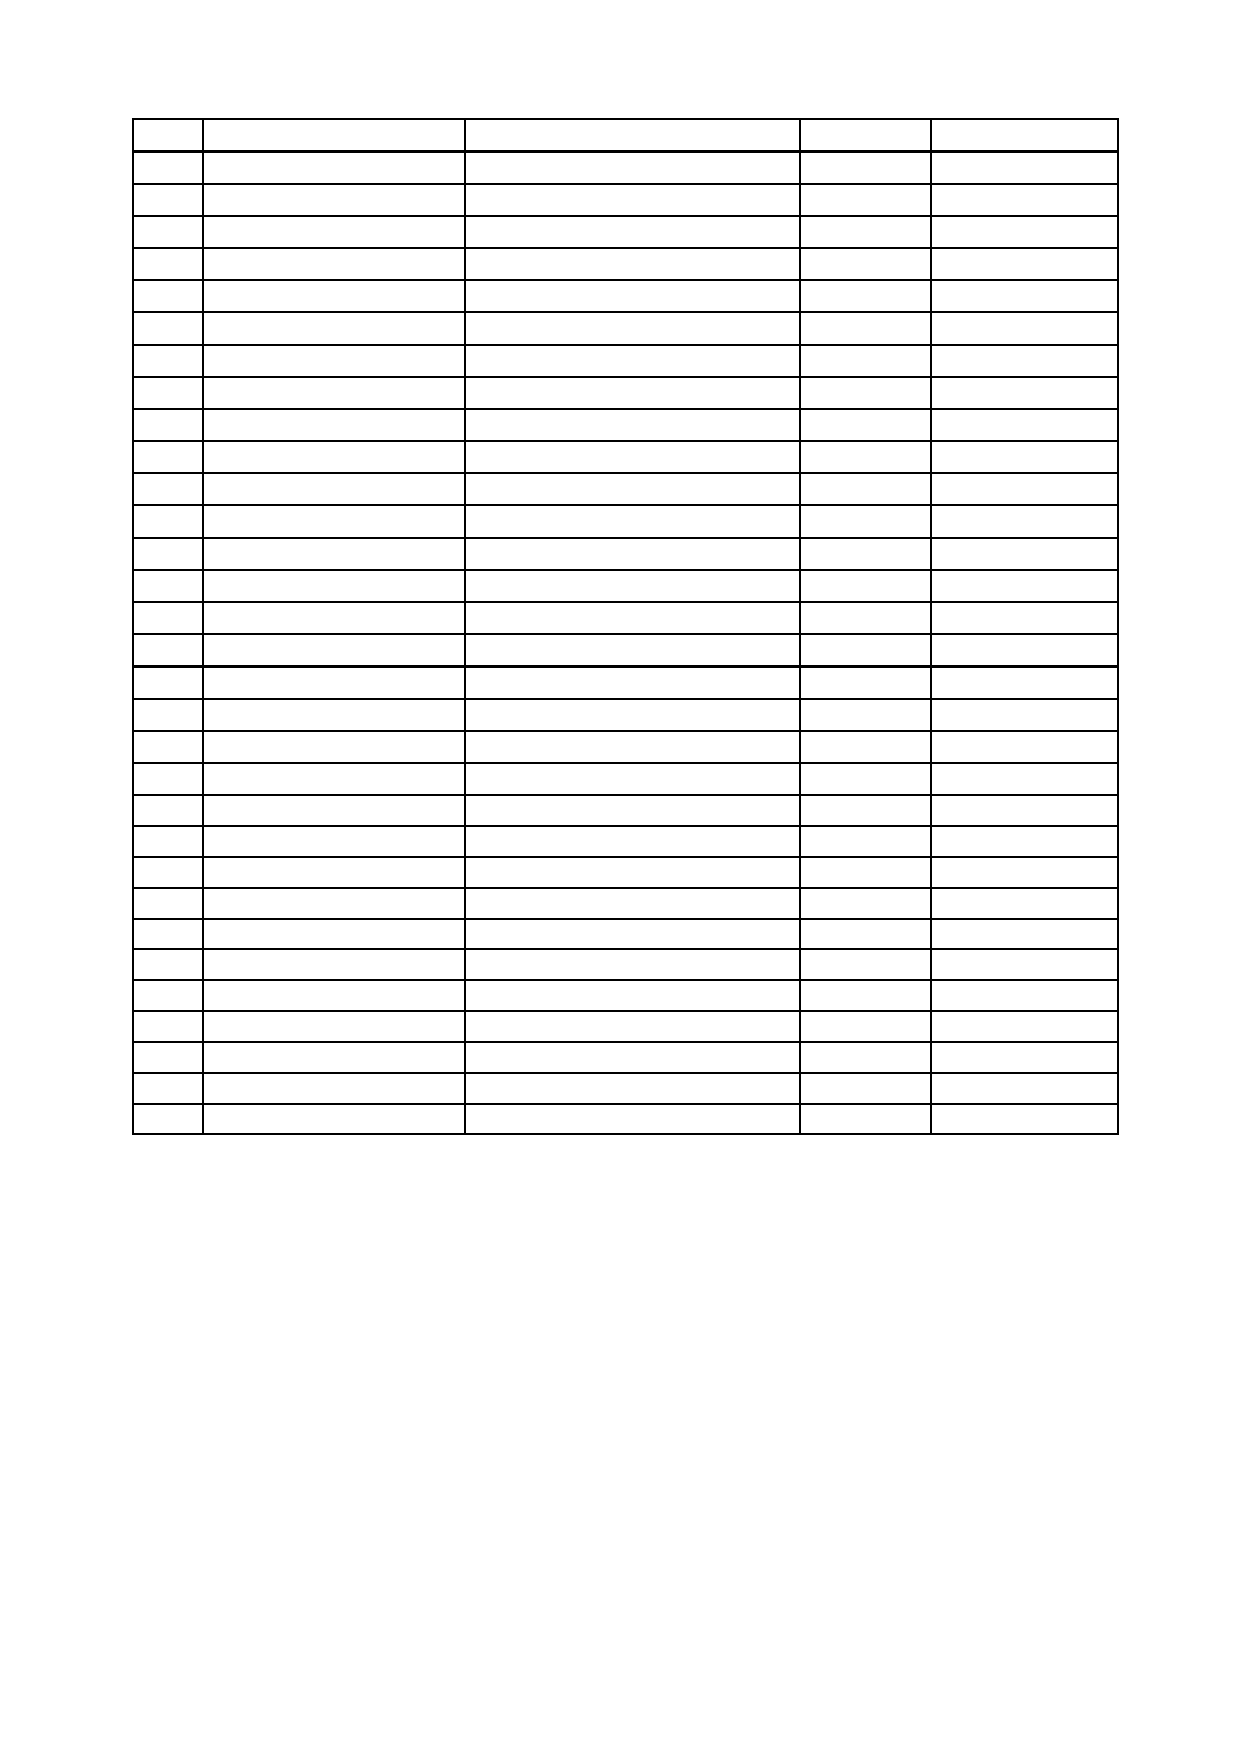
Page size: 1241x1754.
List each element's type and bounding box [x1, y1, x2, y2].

table_cell [134, 920, 202, 948]
table_cell [466, 603, 799, 633]
table_cell [204, 153, 464, 182]
table_cell [466, 539, 799, 569]
table_cell [204, 858, 464, 887]
table_cell [134, 539, 202, 569]
table_cell [801, 378, 930, 408]
table_cell [134, 506, 202, 537]
table_cell [204, 281, 464, 311]
table_cell [932, 120, 1117, 150]
table_cell [204, 249, 464, 279]
table_cell [932, 442, 1117, 472]
table_cell [801, 889, 930, 917]
table_cell [801, 668, 930, 697]
table_cell [204, 920, 464, 948]
table_cell [204, 539, 464, 569]
table_cell [204, 217, 464, 247]
table_cell [932, 796, 1117, 825]
table_cell [466, 378, 799, 408]
table_cell [134, 700, 202, 730]
table_cell [134, 635, 202, 665]
table_cell [801, 217, 930, 247]
table_cell [134, 889, 202, 917]
table_cell [466, 732, 799, 762]
table_cell [466, 1012, 799, 1041]
table_cell [204, 1012, 464, 1041]
table_cell [801, 1043, 930, 1072]
table_cell [932, 1012, 1117, 1041]
table_cell [932, 1074, 1117, 1102]
table_cell [204, 1105, 464, 1133]
table_cell [134, 950, 202, 979]
table_cell [801, 635, 930, 665]
table_cell [466, 981, 799, 1010]
table_cell [932, 153, 1117, 182]
table_cell [466, 1043, 799, 1072]
table_cell [204, 378, 464, 408]
table_cell [204, 764, 464, 794]
table_cell [932, 668, 1117, 697]
table_cell [801, 700, 930, 730]
table_cell [134, 668, 202, 697]
table_cell [134, 120, 202, 150]
table_cell [466, 346, 799, 376]
table_cell [204, 700, 464, 730]
table_cell [801, 185, 930, 215]
table_cell [134, 153, 202, 182]
table_cell [466, 313, 799, 343]
table_cell [134, 571, 202, 601]
table_cell [466, 858, 799, 887]
table_cell [932, 313, 1117, 343]
table_cell [932, 700, 1117, 730]
table_cell [932, 539, 1117, 569]
table_cell [932, 920, 1117, 948]
table_cell [466, 217, 799, 247]
table_cell [134, 313, 202, 343]
table_cell [204, 668, 464, 697]
table_cell [134, 410, 202, 440]
table_cell [466, 153, 799, 182]
table_cell [466, 474, 799, 504]
table_cell [204, 981, 464, 1010]
table_cell [204, 827, 464, 856]
table_cell [134, 378, 202, 408]
table_cell [204, 635, 464, 665]
table_cell [466, 281, 799, 311]
table_cell [134, 1105, 202, 1133]
table_cell [204, 796, 464, 825]
table_cell [932, 635, 1117, 665]
table_cell [466, 635, 799, 665]
table_cell [801, 539, 930, 569]
table_cell [801, 1074, 930, 1102]
table_cell [466, 506, 799, 537]
table_cell [932, 410, 1117, 440]
table_cell [204, 1074, 464, 1102]
table_cell [801, 506, 930, 537]
table_cell [932, 1043, 1117, 1072]
table_cell [134, 217, 202, 247]
table_cell [204, 410, 464, 440]
table_cell [466, 889, 799, 917]
table_cell [466, 1105, 799, 1133]
table_cell [932, 474, 1117, 504]
table_cell [134, 185, 202, 215]
table_cell [134, 281, 202, 311]
table_cell [134, 1012, 202, 1041]
table_cell [466, 442, 799, 472]
table_cell [932, 217, 1117, 247]
table_cell [204, 346, 464, 376]
table_cell [932, 281, 1117, 311]
table_cell [204, 313, 464, 343]
table_cell [204, 889, 464, 917]
table_cell [204, 474, 464, 504]
table_cell [134, 732, 202, 762]
table_cell [134, 603, 202, 633]
table_cell [801, 1105, 930, 1133]
table_cell [466, 920, 799, 948]
table_cell [801, 442, 930, 472]
table_cell [801, 981, 930, 1010]
table_cell [801, 732, 930, 762]
table_cell [134, 249, 202, 279]
table_cell [801, 827, 930, 856]
table_cell [134, 981, 202, 1010]
table_cell [932, 950, 1117, 979]
table_cell [801, 249, 930, 279]
table_cell [134, 858, 202, 887]
table_cell [932, 185, 1117, 215]
table_cell [134, 346, 202, 376]
table_cell [932, 858, 1117, 887]
table_cell [932, 1105, 1117, 1133]
table_cell [134, 1043, 202, 1072]
table_cell [801, 410, 930, 440]
table_cell [466, 700, 799, 730]
table_cell [204, 571, 464, 601]
table_cell [932, 732, 1117, 762]
table_cell [801, 153, 930, 182]
table_cell [466, 764, 799, 794]
table_cell [466, 120, 799, 150]
table_cell [134, 1074, 202, 1102]
table_cell [801, 603, 930, 633]
table_cell [932, 981, 1117, 1010]
table_cell [801, 313, 930, 343]
table_cell [466, 668, 799, 697]
table_cell [801, 571, 930, 601]
table_cell [204, 732, 464, 762]
table_cell [204, 950, 464, 979]
table_cell [932, 571, 1117, 601]
table_cell [204, 603, 464, 633]
table_cell [801, 474, 930, 504]
table_cell [932, 346, 1117, 376]
table_cell [466, 571, 799, 601]
table_cell [932, 249, 1117, 279]
table_cell [932, 827, 1117, 856]
table_cell [466, 410, 799, 440]
table_cell [932, 764, 1117, 794]
table_cell [466, 796, 799, 825]
table_cell [466, 950, 799, 979]
table_cell [932, 603, 1117, 633]
table_cell [801, 281, 930, 311]
table_cell [204, 120, 464, 150]
table_cell [466, 249, 799, 279]
table_cell [932, 506, 1117, 537]
table_cell [134, 442, 202, 472]
table_cell [801, 1012, 930, 1041]
table_cell [204, 442, 464, 472]
table_cell [134, 796, 202, 825]
table_cell [801, 346, 930, 376]
table_cell [204, 506, 464, 537]
table_cell [801, 764, 930, 794]
table_cell [932, 889, 1117, 917]
table_cell [204, 185, 464, 215]
table_cell [204, 1043, 464, 1072]
table_cell [801, 796, 930, 825]
table_cell [801, 120, 930, 150]
table_cell [801, 920, 930, 948]
table_cell [134, 827, 202, 856]
table_cell [466, 827, 799, 856]
table_cell [801, 950, 930, 979]
table_cell [466, 1074, 799, 1102]
table_cell [466, 185, 799, 215]
table_cell [932, 378, 1117, 408]
table_cell [134, 764, 202, 794]
table_cell [801, 858, 930, 887]
table_cell [134, 474, 202, 504]
